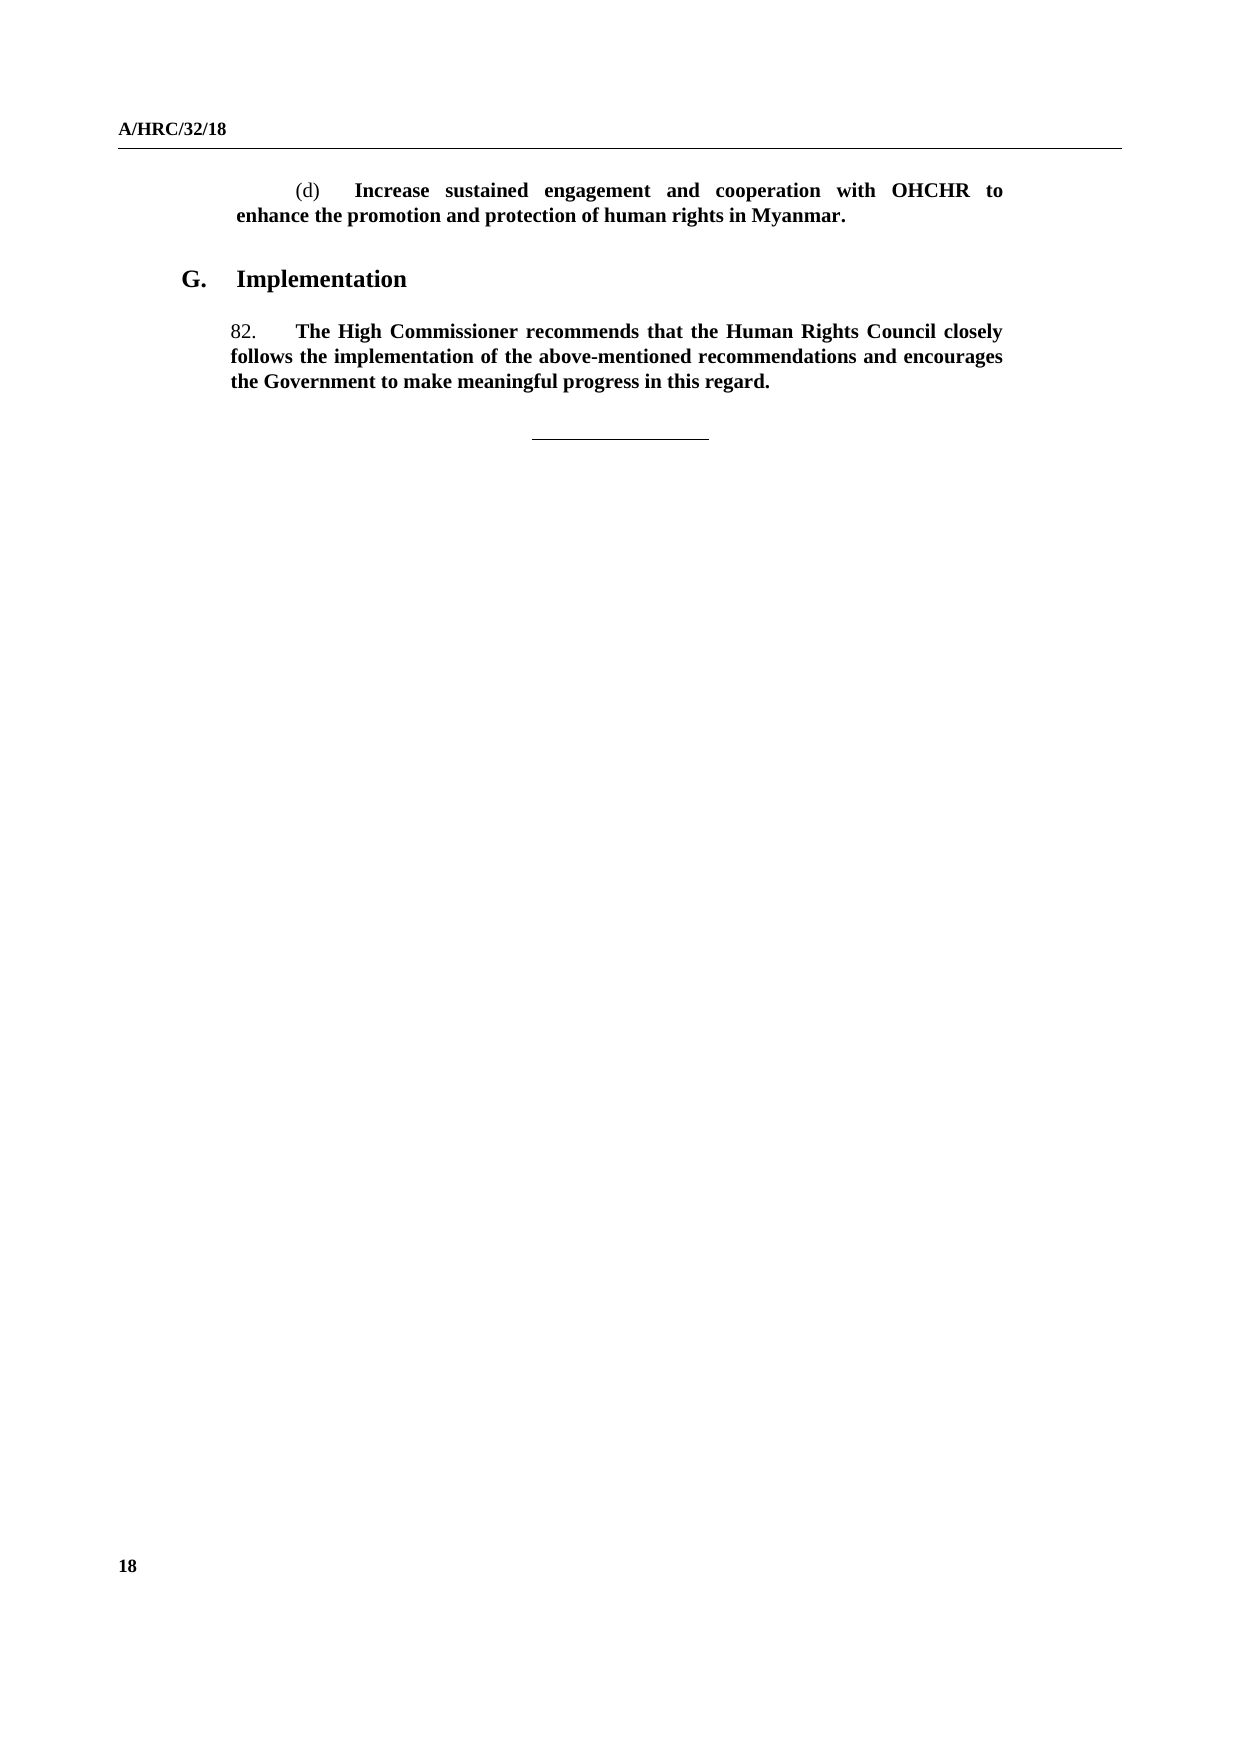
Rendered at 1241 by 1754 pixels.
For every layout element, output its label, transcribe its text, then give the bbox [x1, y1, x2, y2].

text 82. The High Commissioner recommends that the Human Rights Council closely follows the implementation of the above-mentioned recommendations and encourages the Government to make meaningful progress in this regard. [230, 318, 1004, 393]
text G. Implementation [118, 265, 1004, 293]
text (d) Increase sustained engagement and cooperation with OHCHR to enhance the promotion and protection of human rights in Myanmar. [236, 177, 1004, 227]
